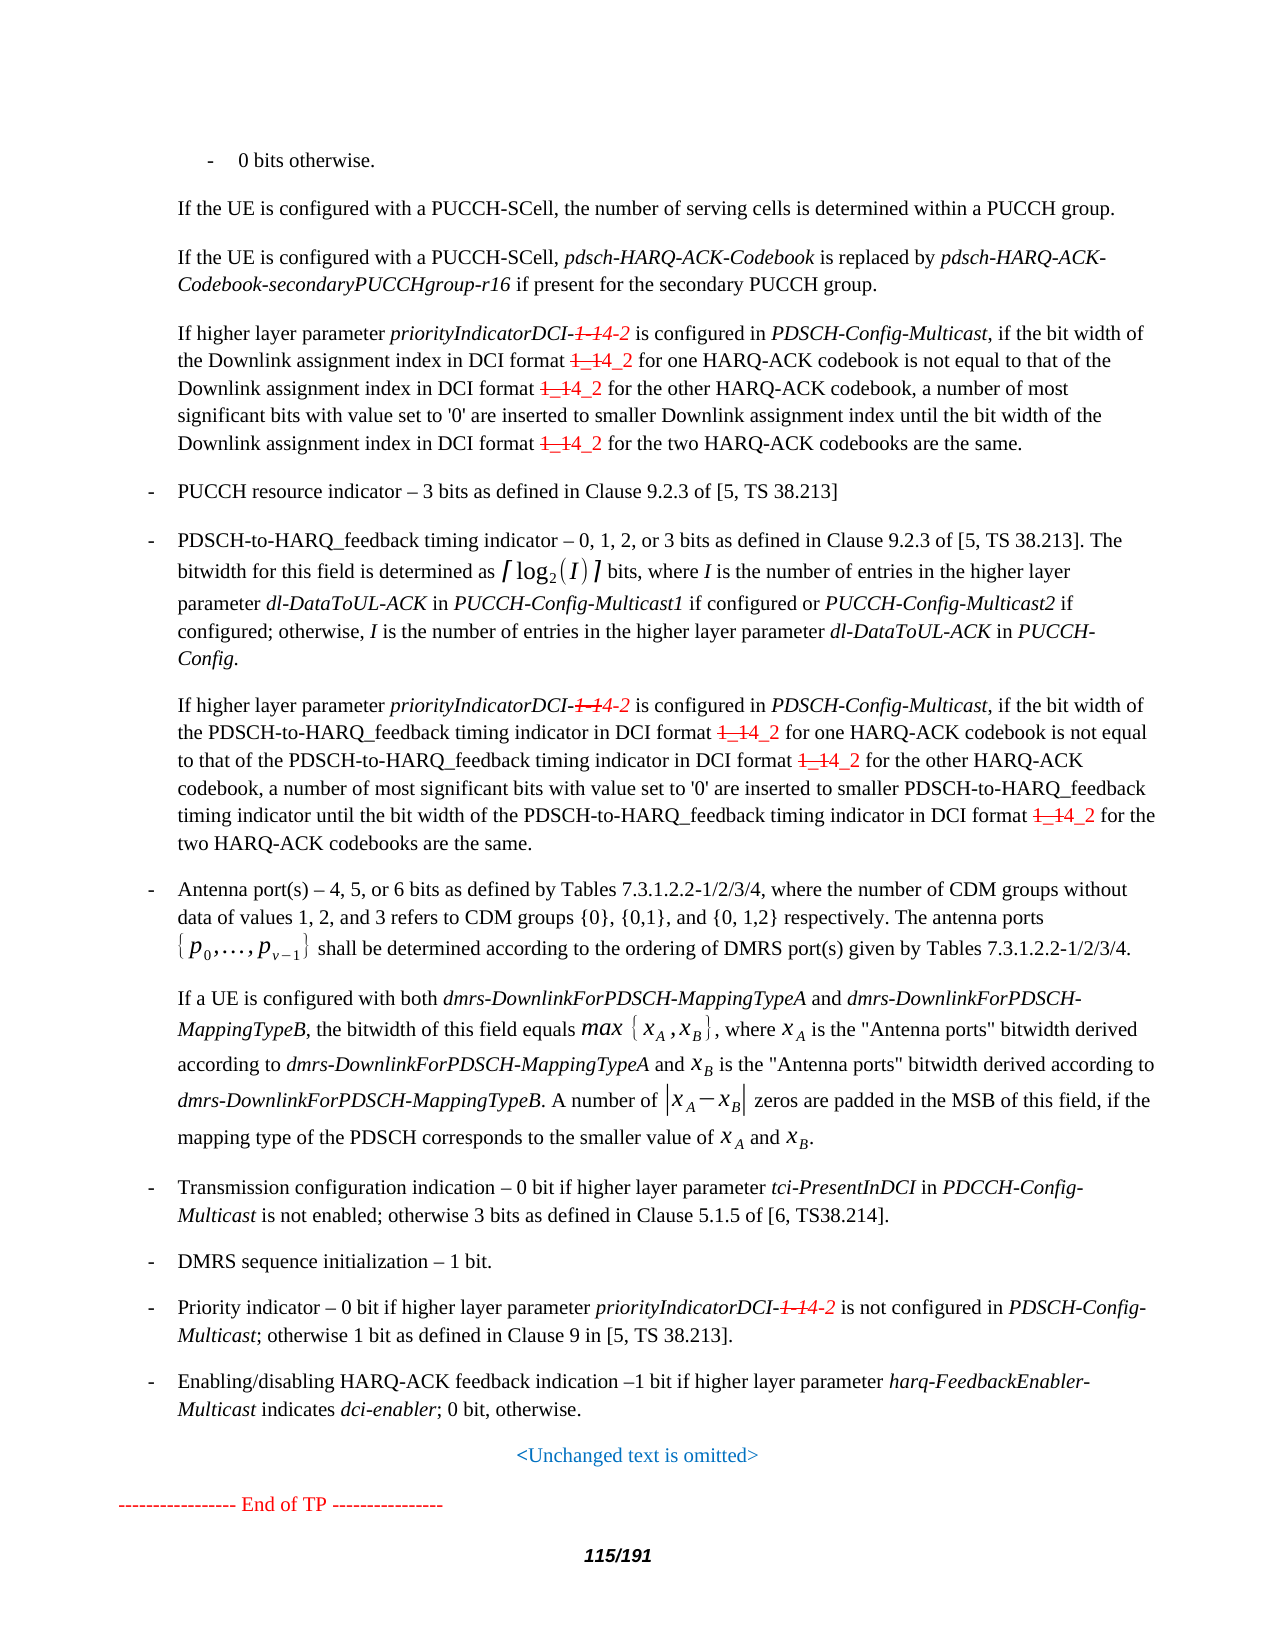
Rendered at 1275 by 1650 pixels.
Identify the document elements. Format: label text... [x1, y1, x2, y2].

text - Enabling/disabling HARQ-ACK feedback indication –1 bit if higher layer parameter harq-FeedbackEnabler-Multicast indicates dci-enabler; 0 bit, otherwise. [148, 1369, 1157, 1421]
text If a UE is configured with both dmrs-DownlinkForPDSCH-MappingTypeA and dmrs-DownlinkForPDSCH-MappingTypeB, the bitwidth of this field equals , where is the "Antenna ports" bitwidth derived according to dmrs-DownlinkForPDSCH-MappingTypeA and is the "Antenna ports" bitwidth derived according to dmrs-DownlinkForPDSCH-MappingTypeB. A number of zeros are padded in the MSB of this field, if the mapping type of the PDSCH corresponds to the smaller value of and . [177, 986, 1157, 1153]
text If higher layer parameter priorityIndicatorDCI-1-14-2 is configured in PDSCH-Config-Multicast, if the bit width of the Downlink assignment index in DCI format 1_14_2 for one HARQ-ACK codebook is not equal to that of the Downlink assignment index in DCI format 1_14_2 for the other HARQ-ACK codebook, a number of most significant bits with value set to '0' are inserted to smaller Downlink assignment index until the bit width of the Downlink assignment index in DCI format 1_14_2 for the two HARQ-ACK codebooks are the same. [148, 321, 1157, 455]
text ----------------- End of TP ---------------- [118, 1492, 1157, 1516]
text - Priority indicator – 0 bit if higher layer parameter priorityIndicatorDCI-1-14-2 is not configured in PDSCH-Config-Multicast; otherwise 1 bit as defined in Clause 9 in [5, TS 38.213]. [148, 1295, 1157, 1347]
text <Unchanged text is omitted> [118, 1443, 1157, 1467]
text - DMRS sequence initialization – 1 bit. [148, 1249, 1157, 1273]
text - PUCCH resource indicator – 3 bits as defined in Clause 9.2.3 of [5, TS 38.213] [148, 479, 1157, 503]
text - PDSCH-to-HARQ_feedback timing indicator – 0, 1, 2, or 3 bits as defined in Clause 9.2.3 of [5, TS 38.213]. The bitwidth for this field is determined as bits, where I is the number of entries in the higher layer parameter dl-DataToUL-ACK in PUCCH-Config-Multicast1 if configured or PUCCH-Config-Multicast2 if configured; otherwise, I is the number of entries in the higher layer parameter dl-DataToUL-ACK in PUCCH-Config. [148, 528, 1157, 670]
text If the UE is configured with a PUCCH-SCell, pdsch-HARQ-ACK-Codebook is replaced by pdsch-HARQ-ACK-Codebook-secondaryPUCCHgroup-r16 if present for the secondary PUCCH group. [148, 244, 1157, 296]
text If the UE is configured with a PUCCH-SCell, the number of serving cells is determined within a PUCCH group. [148, 196, 1157, 220]
text - 0 bits otherwise. [207, 148, 1157, 172]
text If higher layer parameter priorityIndicatorDCI-1-14-2 is configured in PDSCH-Config-Multicast, if the bit width of the PDSCH-to-HARQ_feedback timing indicator in DCI format 1_14_2 for one HARQ-ACK codebook is not equal to that of the PDSCH-to-HARQ_feedback timing indicator in DCI format 1_14_2 for the other HARQ-ACK codebook, a number of most significant bits with value set to '0' are inserted to smaller PDSCH-to-HARQ_feedback timing indicator until the bit width of the PDSCH-to-HARQ_feedback timing indicator in DCI format 1_14_2 for the two HARQ-ACK codebooks are the same. [148, 693, 1157, 855]
text - Transmission configuration indication – 0 bit if higher layer parameter tci-PresentInDCI in PDCCH-Config-Multicast is not enabled; otherwise 3 bits as defined in Clause 5.1.5 of [6, TS38.214]. [148, 1175, 1157, 1227]
text - Antenna port(s) – 4, 5, or 6 bits as defined by Tables 7.3.1.2.2-1/2/3/4, where the number of CDM groups without data of values 1, 2, and 3 refers to CDM groups {0}, {0,1}, and {0, 1,2} respectively. The antenna ports shall be determined according to the ordering of DMRS port(s) given by Tables 7.3.1.2.2-1/2/3/4. [148, 877, 1157, 963]
